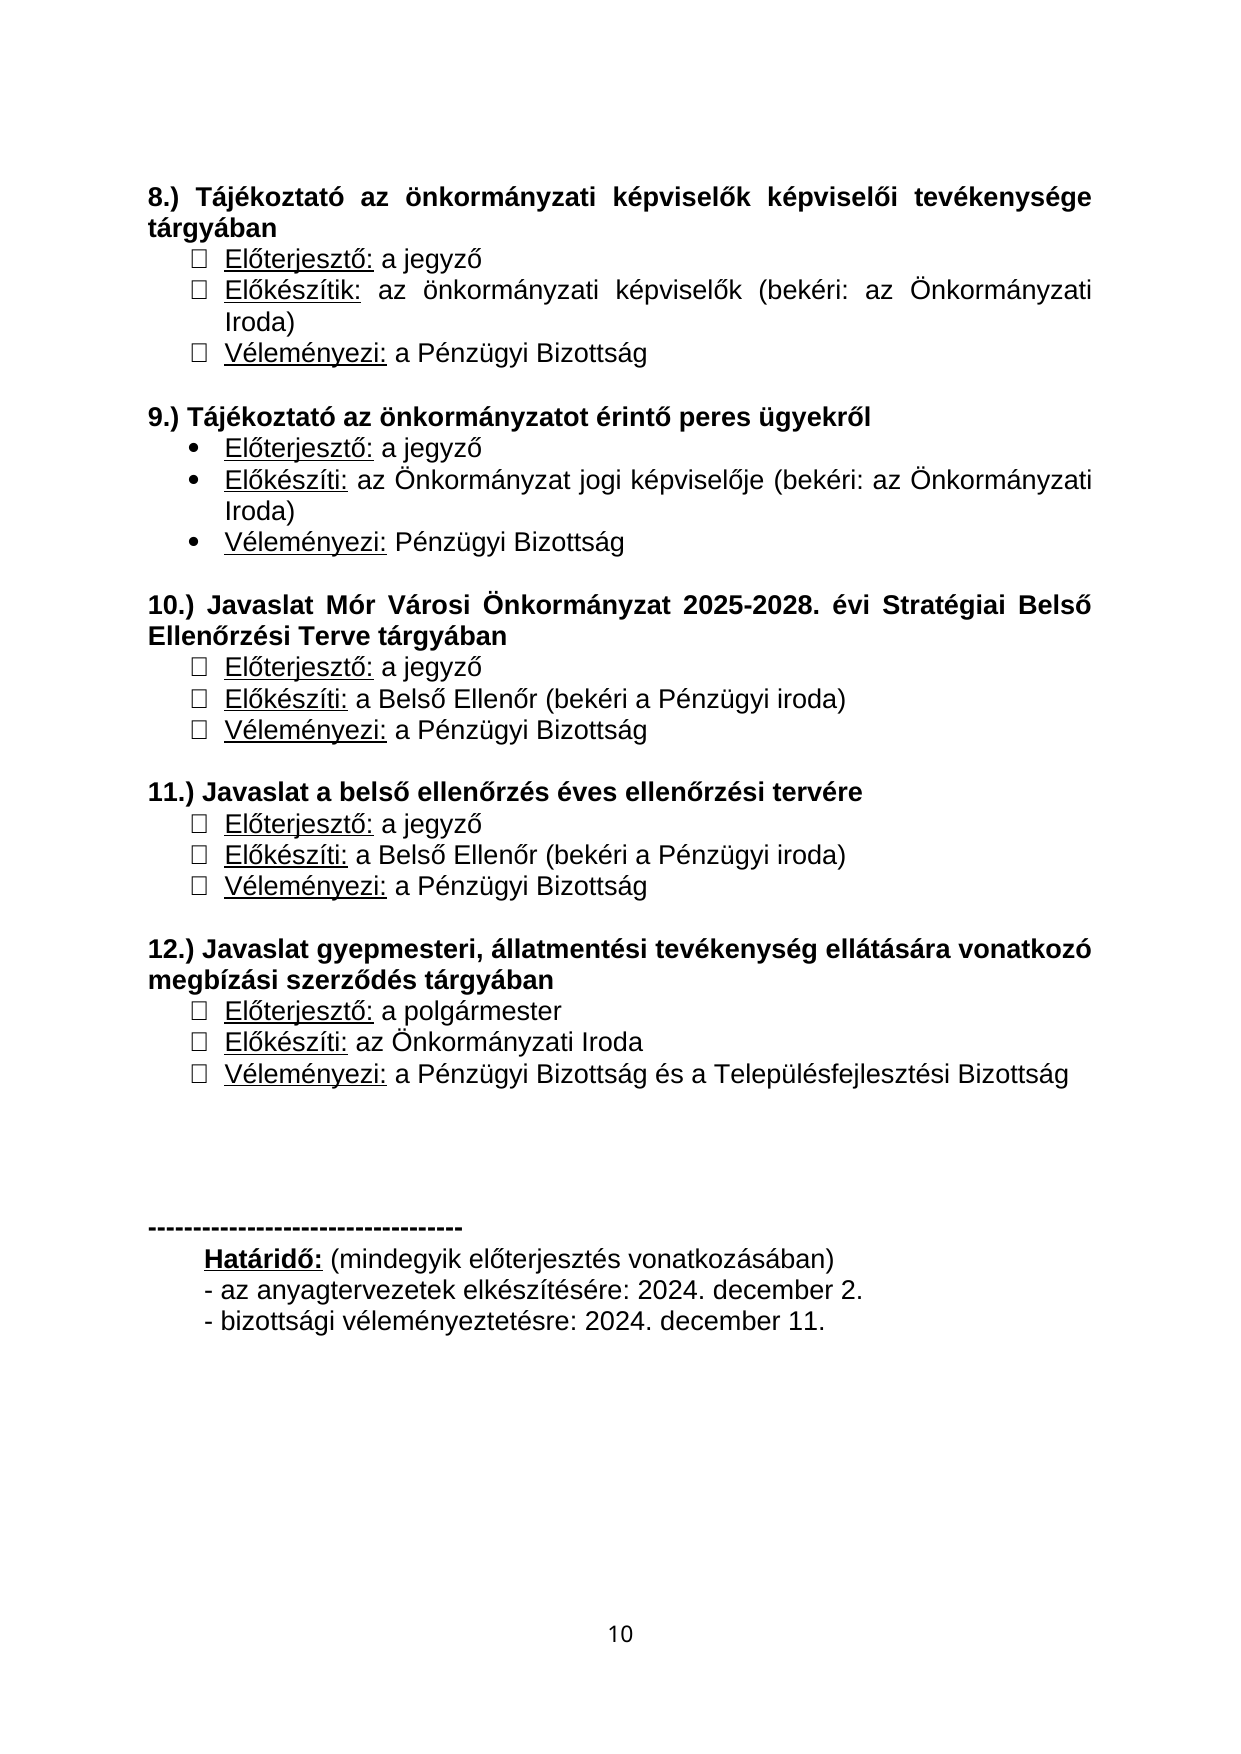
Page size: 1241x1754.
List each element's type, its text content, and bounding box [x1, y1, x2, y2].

text - az anyagtervezetek elkészítésére: 2024. december 2. [204, 1274, 1093, 1305]
text 9.) Tájékoztató az önkormányzatot érintő peres ügyekről [148, 401, 1093, 432]
list Véleményezi: a Pénzügyi Bizottság és a Településfejlesztési Bizottság [189, 1058, 1093, 1089]
text 11.) Javaslat a belső ellenőrzés éves ellenőrzési tervére [148, 776, 1093, 808]
text Határidő: (mindegyik előterjesztés vonatkozásában) [204, 1243, 1093, 1274]
list Előkészíti: a Belső Ellenőr (bekéri a Pénzügyi iroda) [189, 839, 1093, 870]
text 12.) Javaslat gyepmesteri, állatmentési tevékenység ellátására vonatkozó megbízási szerződés tárgyában [148, 933, 1093, 995]
list Előterjesztő: a polgármester [189, 995, 1093, 1026]
list Véleményezi: a Pénzügyi Bizottság [189, 337, 1093, 368]
list Előkészítik: az önkormányzati képviselők (bekéri: az Önkormányzati Iroda) [189, 274, 1093, 337]
text - bizottsági véleményeztetésre: 2024. december 11. [204, 1305, 1093, 1336]
list Előkészíti: az Önkormányzat jogi képviselője (bekéri: az Önkormányzati Iroda) [189, 464, 1093, 526]
list Előkészíti: az Önkormányzati Iroda [189, 1026, 1093, 1058]
list Előterjesztő: a jegyző [189, 808, 1093, 839]
list Előterjesztő: a jegyző [189, 651, 1093, 683]
list Előterjesztő: a jegyző [189, 243, 1093, 274]
list Előterjesztő: a jegyző [189, 432, 1093, 464]
list Véleményezi: a Pénzügyi Bizottság [189, 870, 1093, 901]
list Véleményezi: a Pénzügyi Bizottság [189, 714, 1093, 745]
list Véleményezi: Pénzügyi Bizottság [189, 526, 1093, 558]
list Előkészíti: a Belső Ellenőr (bekéri a Pénzügyi iroda) [189, 683, 1093, 714]
text 10.) Javaslat Mór Városi Önkormányzat 2025-2028. évi Stratégiai Belső Ellenőrzési Terve tárgyában [148, 589, 1093, 651]
text ----------------------------------- [148, 1211, 1093, 1243]
text 8.) Tájékoztató az önkormányzati képviselők képviselői tevékenysége tárgyában [148, 181, 1093, 243]
